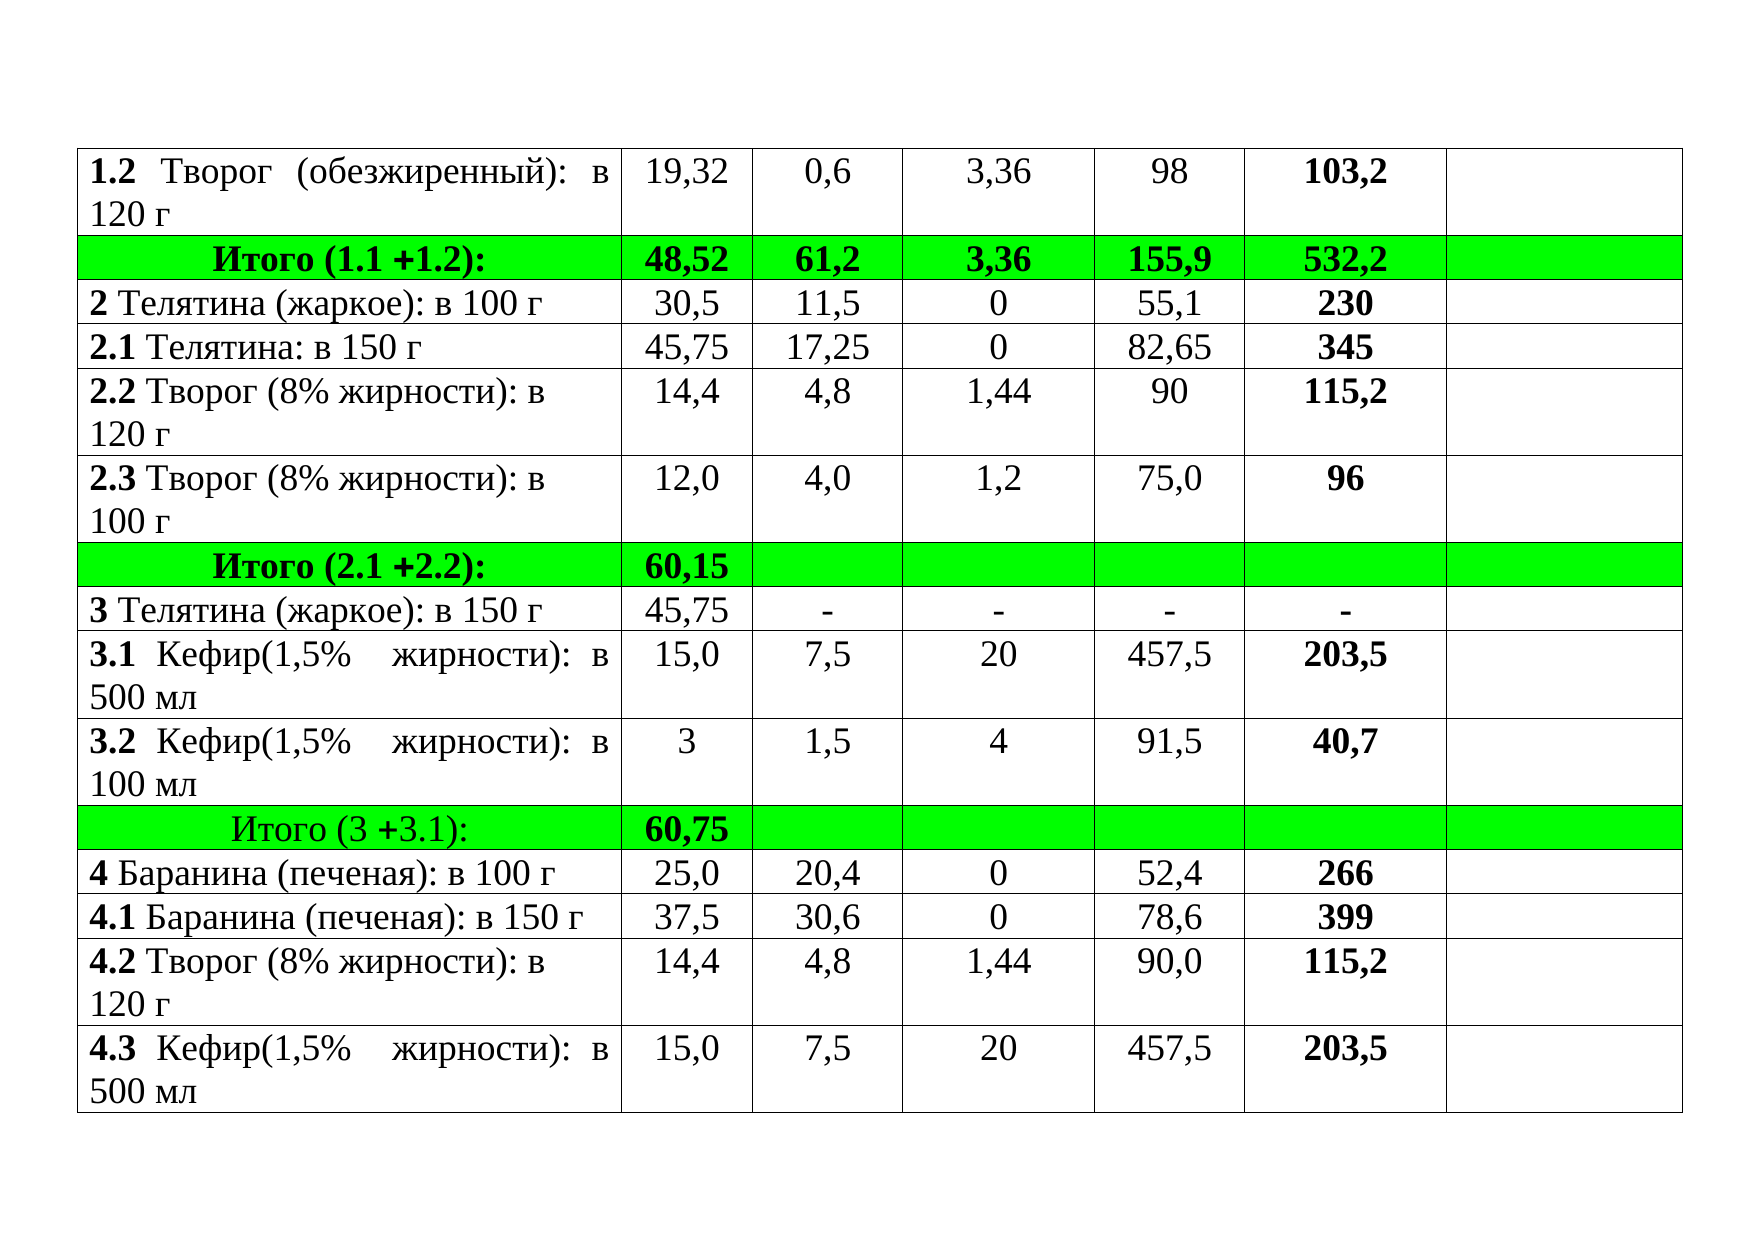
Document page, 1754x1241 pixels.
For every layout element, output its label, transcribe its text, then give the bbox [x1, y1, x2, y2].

table_cell [1447, 719, 1682, 805]
table_cell - [1245, 587, 1446, 630]
table_cell 4.1 Баранина (печеная): в 150 г [78, 894, 621, 937]
table_cell 90 [1095, 369, 1244, 455]
table_cell 3,36 [903, 149, 1094, 235]
table_cell 1,44 [903, 939, 1094, 1025]
table_cell 20,4 [753, 850, 902, 893]
table_cell 20 [903, 631, 1094, 718]
table_cell Итого (2.1 2.2): [78, 543, 621, 586]
table_cell 11,5 [753, 280, 902, 323]
table_cell 91,5 [1095, 719, 1244, 805]
table_cell 7,5 [753, 1026, 902, 1112]
table_cell 457,5 [1095, 631, 1244, 718]
table_cell 90,0 [1095, 939, 1244, 1025]
table_cell 2.2 Творог (8% жирности): в 120 г [78, 369, 621, 455]
table_cell [1447, 894, 1682, 937]
table_cell 3.2 Кефир(1,5% жирности): в 100 мл [78, 719, 621, 805]
table_cell [1447, 806, 1682, 849]
table_cell 14,4 [622, 939, 752, 1025]
table_cell 230 [1245, 280, 1446, 323]
table_cell 1.2 Творог (обезжиренный): в 120 г [78, 149, 621, 235]
table_cell 203,5 [1245, 631, 1446, 718]
table_cell 37,5 [622, 894, 752, 937]
table_cell 4,8 [753, 369, 902, 455]
table_cell 0,6 [753, 149, 902, 235]
table_cell 17,25 [753, 324, 902, 367]
table_cell 103,2 [1245, 149, 1446, 235]
table_cell 0 [903, 850, 1094, 893]
table_cell 12,0 [622, 456, 752, 542]
table_cell 45,75 [622, 324, 752, 367]
table_cell 30,5 [622, 280, 752, 323]
table_cell 4 [903, 719, 1094, 805]
table_cell [1095, 806, 1244, 849]
table_cell 1,5 [753, 719, 902, 805]
table_cell 19,32 [622, 149, 752, 235]
table_cell 4,8 [753, 939, 902, 1025]
table_cell Итого (3 3.1): [78, 806, 621, 849]
table_cell [753, 543, 902, 586]
table_cell [1447, 236, 1682, 279]
table_cell 457,5 [1095, 1026, 1244, 1112]
table_cell 3,36 [903, 236, 1094, 279]
table_cell 52,4 [1095, 850, 1244, 893]
table_cell 0 [903, 324, 1094, 367]
table_cell [1447, 324, 1682, 367]
table_cell [1245, 806, 1446, 849]
table_cell 2.3 Творог (8% жирности): в 100 г [78, 456, 621, 542]
table_cell 115,2 [1245, 369, 1446, 455]
table_cell 399 [1245, 894, 1446, 937]
table_cell 14,4 [622, 369, 752, 455]
table_cell 345 [1245, 324, 1446, 367]
table_cell 60,15 [622, 543, 752, 586]
table_cell [1447, 456, 1682, 542]
table_cell 15,0 [622, 1026, 752, 1112]
table_cell [1447, 1026, 1682, 1112]
table_cell 82,65 [1095, 324, 1244, 367]
table_cell 155,9 [1095, 236, 1244, 279]
table_cell 48,52 [622, 236, 752, 279]
table_cell 0 [903, 894, 1094, 937]
table_cell 4,0 [753, 456, 902, 542]
table_cell 7,5 [753, 631, 902, 718]
table_cell 78,6 [1095, 894, 1244, 937]
table_cell 20 [903, 1026, 1094, 1112]
table_cell [1447, 587, 1682, 630]
table_cell 45,75 [622, 587, 752, 630]
table_cell 0 [903, 280, 1094, 323]
table_cell Итого (1.1 1.2): [78, 236, 621, 279]
table_cell 96 [1245, 456, 1446, 542]
table_cell [1447, 850, 1682, 893]
table_cell 40,7 [1245, 719, 1446, 805]
table_cell [1447, 369, 1682, 455]
table_cell 98 [1095, 149, 1244, 235]
table_cell 25,0 [622, 850, 752, 893]
table_cell 532,2 [1245, 236, 1446, 279]
table_cell 1,44 [903, 369, 1094, 455]
table_cell [1095, 543, 1244, 586]
table_cell [1447, 149, 1682, 235]
table_cell 15,0 [622, 631, 752, 718]
table_cell [903, 543, 1094, 586]
table_cell 55,1 [1095, 280, 1244, 323]
table_cell 4.3 Кефир(1,5% жирности): в 500 мл [78, 1026, 621, 1112]
table_cell 3 [622, 719, 752, 805]
table_cell 4.2 Творог (8% жирности): в 120 г [78, 939, 621, 1025]
table_cell 115,2 [1245, 939, 1446, 1025]
table_cell 4 Баранина (печеная): в 100 г [78, 850, 621, 893]
table_cell [1447, 631, 1682, 718]
table_cell - [903, 587, 1094, 630]
table_cell 75,0 [1095, 456, 1244, 542]
table_cell - [753, 587, 902, 630]
table_cell 2.1 Телятина: в 150 г [78, 324, 621, 367]
table_cell [1447, 939, 1682, 1025]
table_cell 61,2 [753, 236, 902, 279]
table_cell 60,75 [622, 806, 752, 849]
table_cell 2 Телятина (жаркое): в 100 г [78, 280, 621, 323]
table_cell 3.1 Кефир(1,5% жирности): в 500 мл [78, 631, 621, 718]
table_cell [903, 806, 1094, 849]
table_cell 203,5 [1245, 1026, 1446, 1112]
table_cell [1245, 543, 1446, 586]
table_cell [753, 806, 902, 849]
table_cell 30,6 [753, 894, 902, 937]
table_cell - [1095, 587, 1244, 630]
table_cell 1,2 [903, 456, 1094, 542]
table_cell 3 Телятина (жаркое): в 150 г [78, 587, 621, 630]
table_cell 266 [1245, 850, 1446, 893]
table_cell [1447, 280, 1682, 323]
table_cell [1447, 543, 1682, 586]
